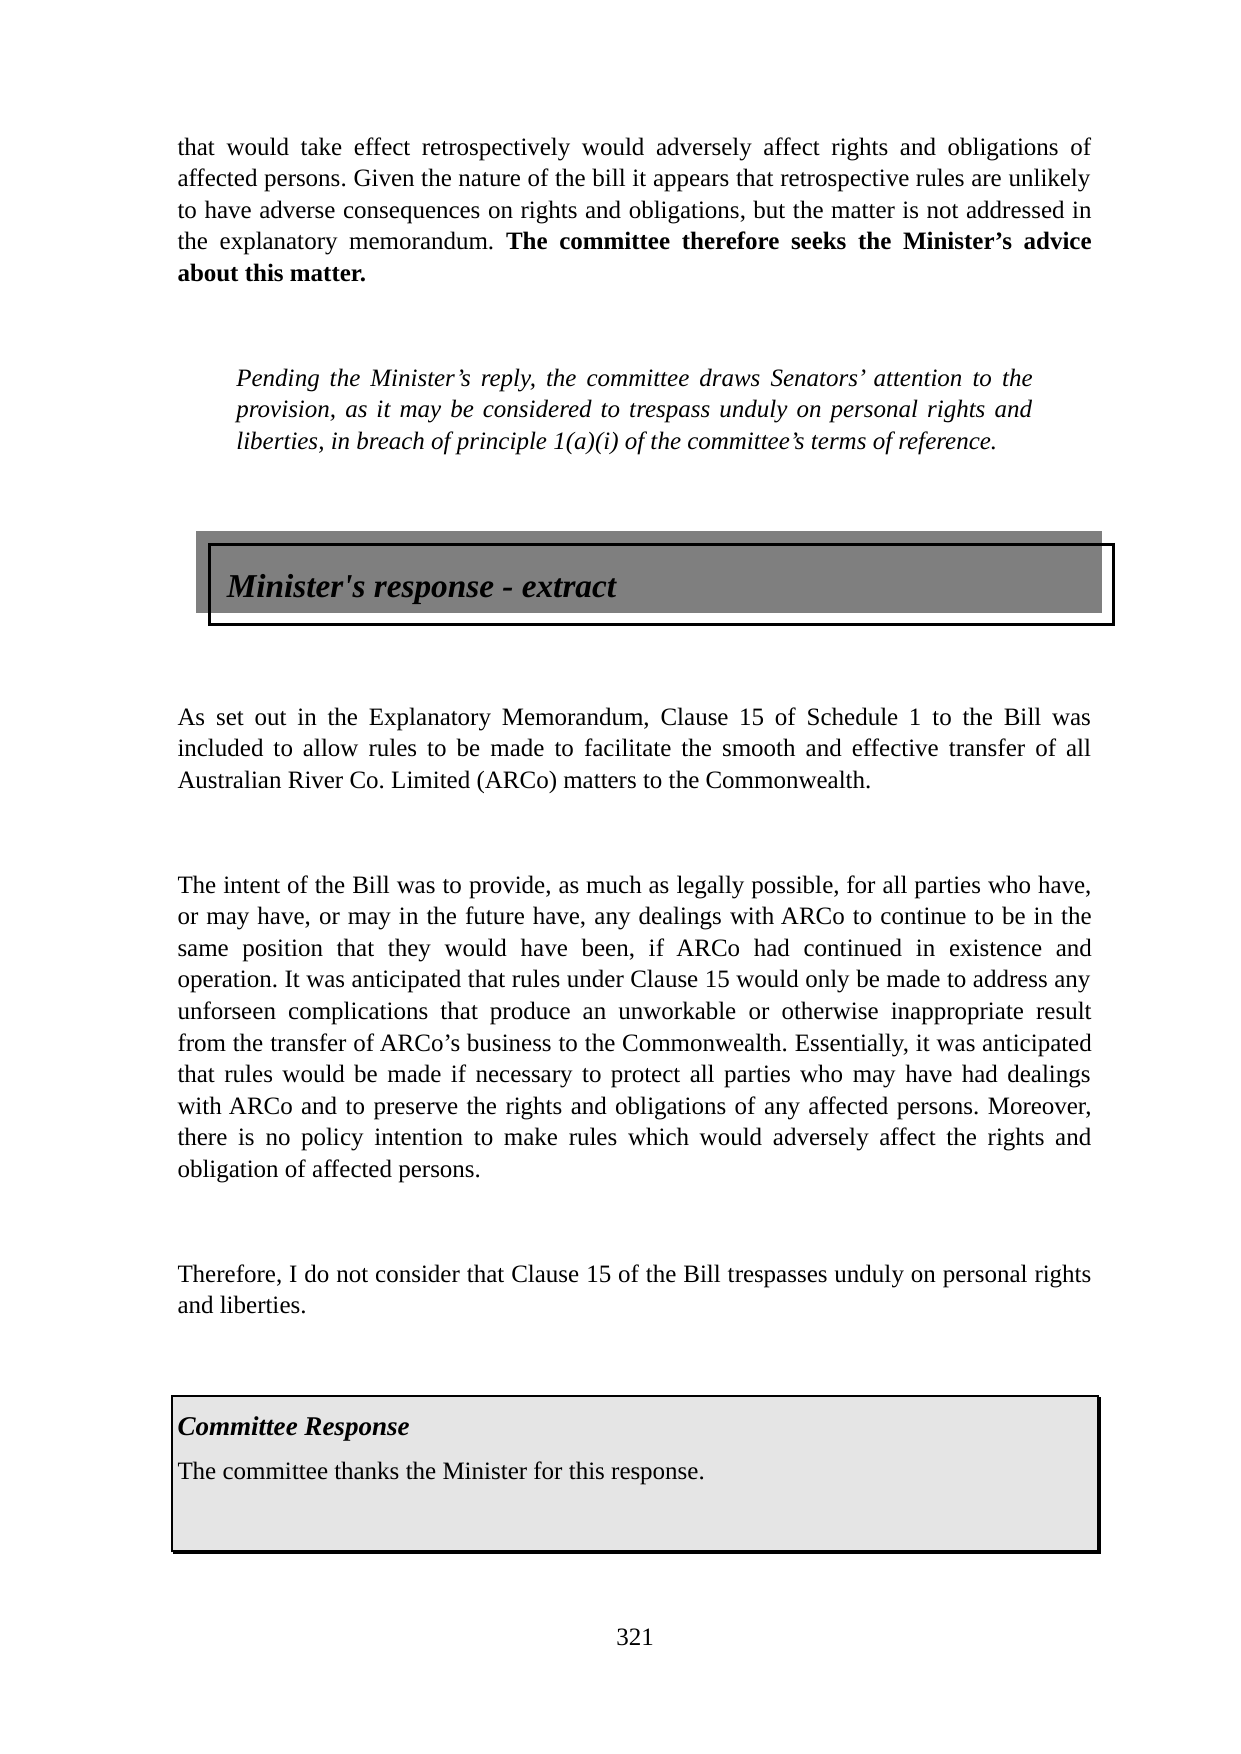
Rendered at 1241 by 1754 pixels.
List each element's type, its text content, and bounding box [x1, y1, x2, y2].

text Committee Response [173, 1397, 1097, 1441]
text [177, 132, 1092, 287]
text Therefore, I do not consider that Clause 15 of the Bill trespasses unduly on personal rights and liberties. [177, 1259, 1092, 1319]
text The committee thanks the Minister for this response. [173, 1442, 1097, 1485]
text Pending the Minister’s reply, the committee draws Senators’ attention to the provision, as it may be considered to trespass unduly on personal rights and liberties, in breach of principle 1(a)(i) of the committee’s terms of reference. [236, 363, 1033, 454]
text The intent of the Bill was to provide, as much as legally possible, for all parties who have, or may have, or may in the future have, any dealings with ARCo to continue to be in the same position that they would have been, if ARCo had continued in existence and operation. It was anticipated that rules under Clause 15 would only be made to address any unforseen complications that produce an unworkable or otherwise inappropriate result from the transfer of ARCo’s business to the Commonwealth. Essentially, it was anticipated that rules would be made if necessary to protect all parties who may have had dealings with ARCo and to preserve the rights and obligations of any affected persons. Moreover, there is no policy intention to make rules which would adversely affect the rights and obligation of affected persons. [177, 870, 1092, 1183]
text As set out in the Explanatory Memorandum, Clause 15 of Schedule 1 to the Bill was included to allow rules to be made to facilitate the smooth and effective transfer of all Australian River Co. Limited (ARCo) matters to the Commonwealth. [177, 702, 1092, 794]
